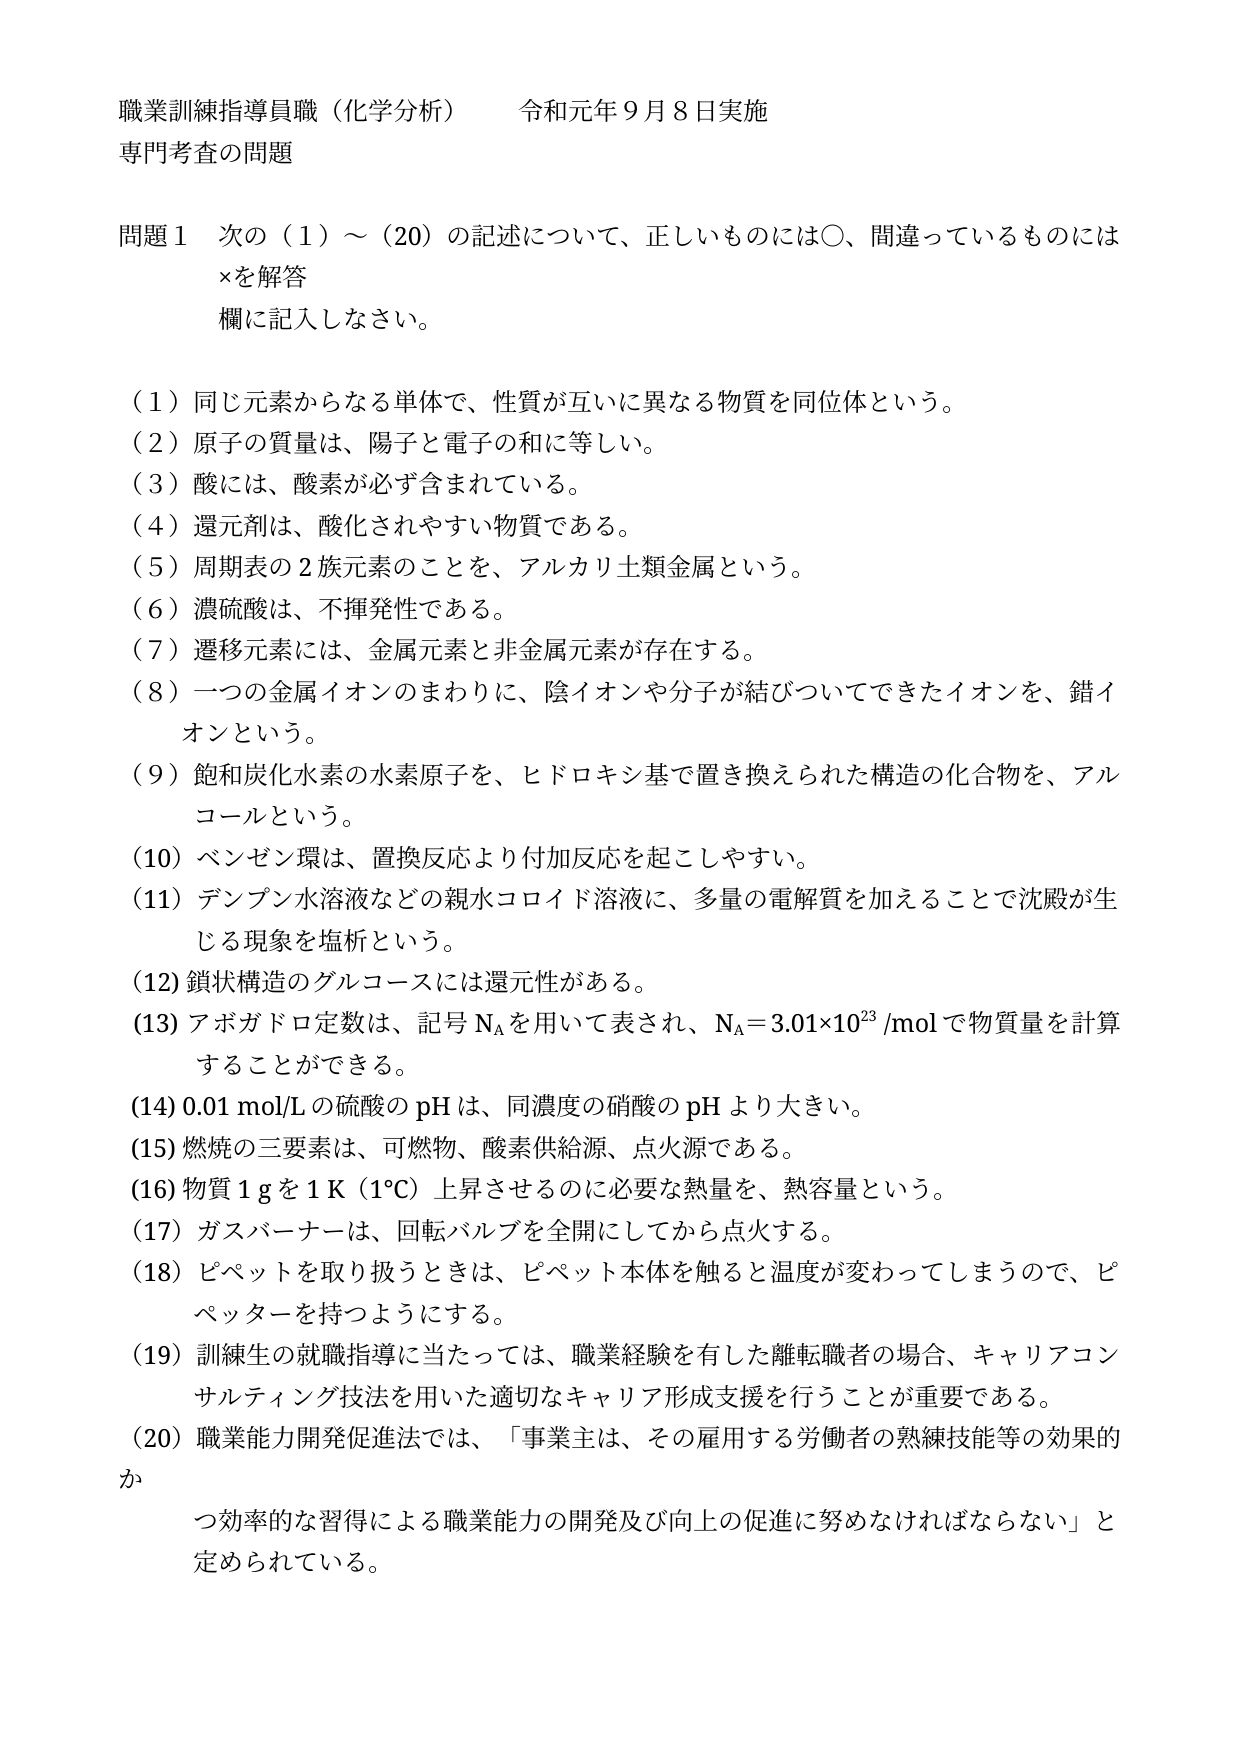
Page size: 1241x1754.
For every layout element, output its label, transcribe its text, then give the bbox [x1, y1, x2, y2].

text つ効率的な習得による職業能力の開発及び向上の促進に努めなければならない」と [118, 1499, 1122, 1540]
text （20）職業能力開発促進法では、「事業主は、その雇用する労働者の熟練技能等の効果的か [118, 1416, 1122, 1499]
text （11）デンプン水溶液などの親水コロイド溶液に、多量の電解質を加えることで沈殿が生じる現象を塩析という。 [118, 877, 1122, 960]
text 問題１ 次の（１）～（20）の記述について、正しいものには○、間違っているものには×を解答 [118, 214, 1122, 297]
text （１）同じ元素からなる単体で、性質が互いに異なる物質を同位体という。 [118, 379, 1122, 421]
text （７）遷移元素には、金属元素と非金属元素が存在する。 [118, 628, 1122, 670]
text （18）ピペットを取り扱うときは、ピペット本体を触ると温度が変わってしまうので、ピペッターを持つようにする。 [118, 1250, 1122, 1333]
text （10）ベンゼン環は、置換反応より付加反応を起こしやすい。 [118, 836, 1122, 877]
text 職業訓練指導員職（化学分析） 令和元年９月８日実施 [118, 89, 1122, 131]
text （８）一つの金属イオンのまわりに、陰イオンや分子が結びついてできたイオンを、錯イオンという。 [118, 670, 1122, 753]
text (14) 0.01 mol/Lの硫酸のpHは、同濃度の硝酸のpHより大きい。 [118, 1084, 1122, 1126]
text （６）濃硫酸は、不揮発性である。 [118, 587, 1122, 628]
text 定められている。 [118, 1540, 1122, 1582]
text （２）原子の質量は、陽子と電子の和に等しい。 [118, 421, 1122, 462]
text （９）飽和炭化水素の水素原子を、ヒドロキシ基で置き換えられた構造の化合物を、アルコールという。 [118, 753, 1122, 836]
text （３）酸には、酸素が必ず含まれている。 [118, 462, 1122, 504]
text （17）ガスバーナーは、回転バルブを全開にしてから点火する。 [118, 1209, 1122, 1250]
text （12) 鎖状構造のグルコースには還元性がある。 [118, 960, 1122, 1001]
text (15) 燃焼の三要素は、可燃物、酸素供給源、点火源である。 [118, 1126, 1122, 1167]
text (13) アボガドロ定数は、記号NAを用いて表され、NA＝3.01×1023 /molで物質量を計算することができる。 [133, 1001, 1122, 1084]
text 専門考査の問題 [118, 131, 1122, 172]
text （５）周期表の2族元素のことを、アルカリ土類金属という。 [118, 545, 1122, 587]
text 欄に記入しなさい。 [206, 297, 1122, 338]
text サルティング技法を用いた適切なキャリア形成支援を行うことが重要である。 [118, 1374, 1122, 1416]
text （19）訓練生の就職指導に当たっては、職業経験を有した離転職者の場合、キャリアコン [118, 1333, 1122, 1374]
text （４）還元剤は、酸化されやすい物質である。 [118, 504, 1122, 545]
text (16) 物質1 gを1 K（1℃）上昇させるのに必要な熱量を、熱容量という。 [118, 1167, 1122, 1209]
